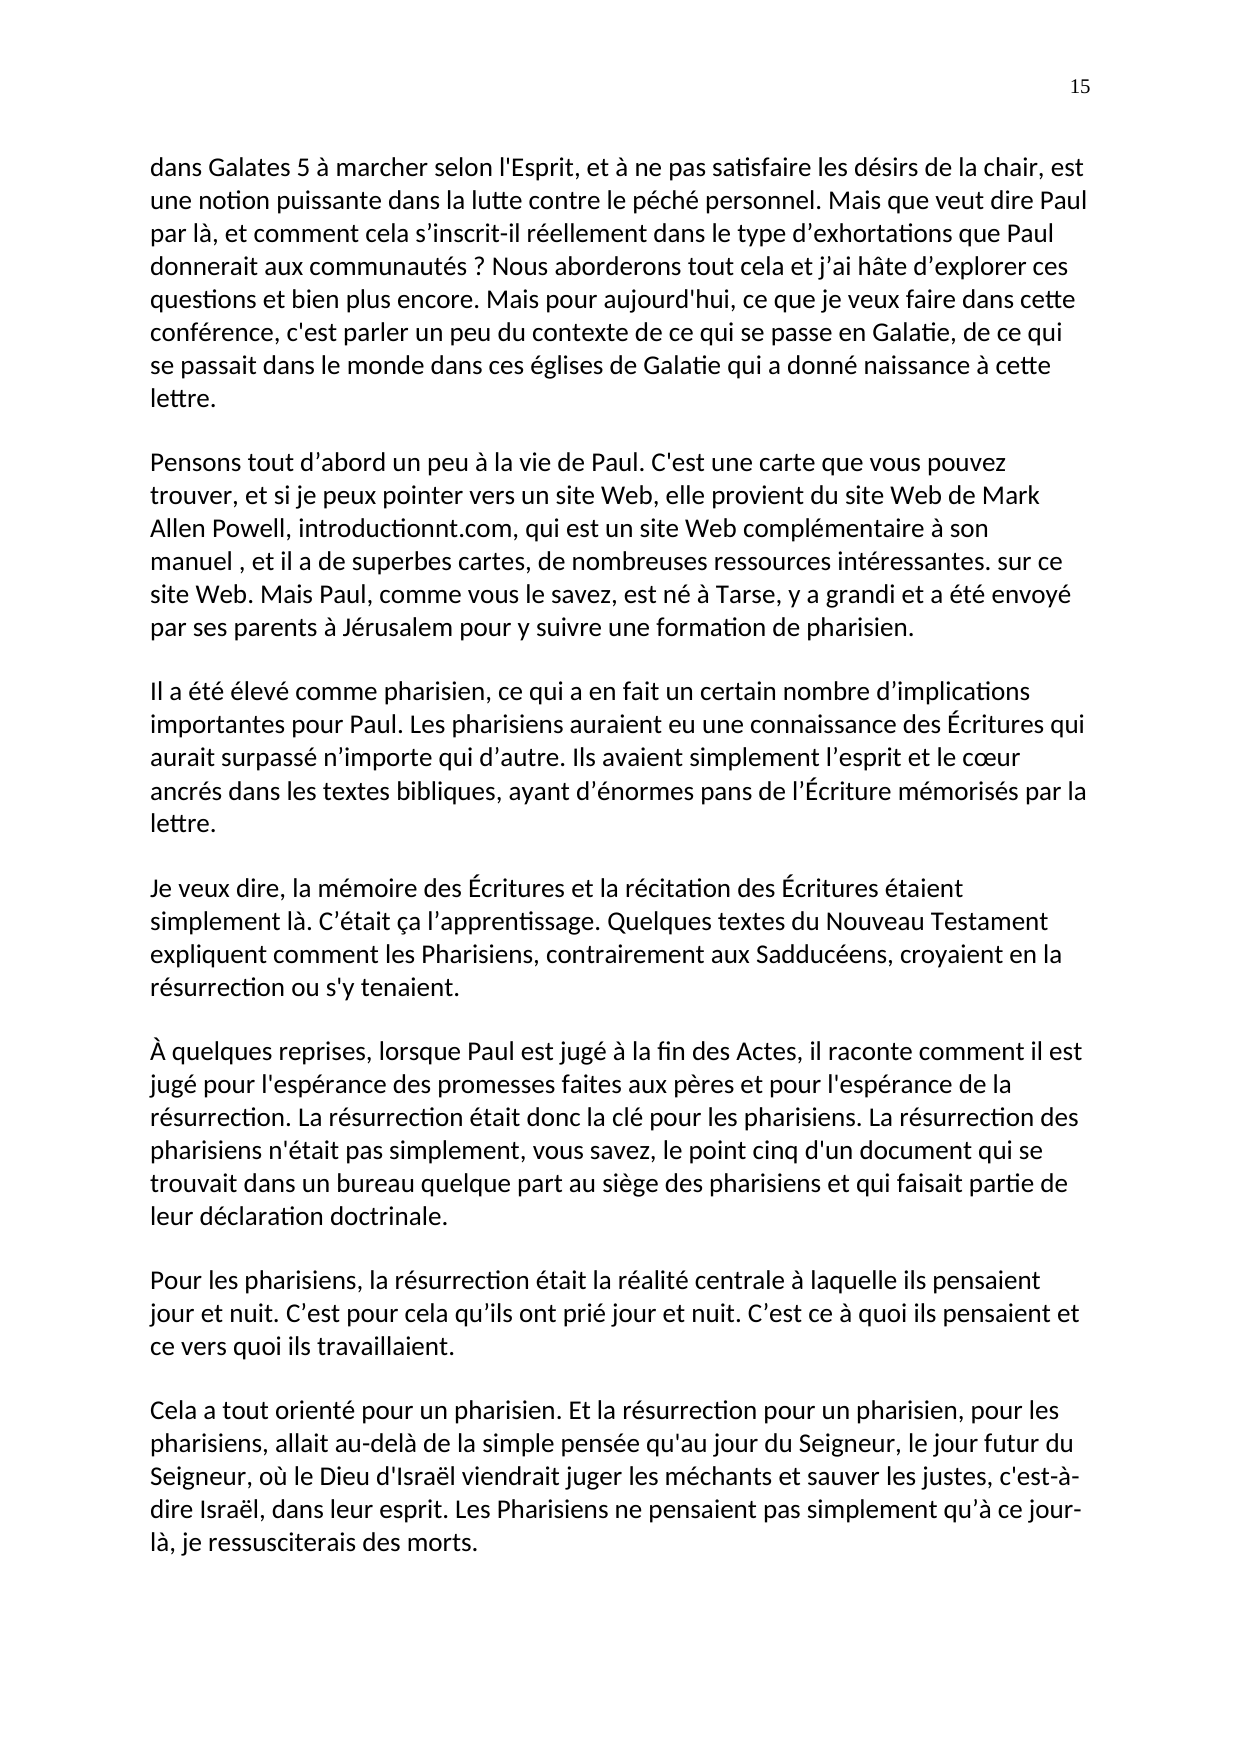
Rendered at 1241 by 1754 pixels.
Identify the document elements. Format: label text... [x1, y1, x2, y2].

text Je veux dire, la mémoire des Écritures et la récitation des Écritures étaient simplement là. C’était ça l’apprentissage. Quelques textes du Nouveau Testament expliquent comment les Pharisiens, contrairement aux Sadducéens, croyaient en la résurrection ou s'y tenaient. [150, 871, 1090, 1003]
text Cela a tout orienté pour un pharisien. Et la résurrection pour un pharisien, pour les pharisiens, allait au-delà de la simple pensée qu'au jour du Seigneur, le jour futur du Seigneur, où le Dieu d'Israël viendrait juger les méchants et sauver les justes, c'est-à-dire Israël, dans leur esprit. Les Pharisiens ne pensaient pas simplement qu’à ce jour-là, je ressusciterais des morts. [150, 1393, 1090, 1559]
text Pour les pharisiens, la résurrection était la réalité centrale à laquelle ils pensaient jour et nuit. C’est pour cela qu’ils ont prié jour et nuit. C’est ce à quoi ils pensaient et ce vers quoi ils travaillaient. [150, 1263, 1090, 1362]
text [150, 150, 1090, 414]
text Pensons tout d’abord un peu à la vie de Paul. C'est une carte que vous pouvez trouver, et si je peux pointer vers un site Web, elle provient du site Web de Mark Allen Powell, introductionnt.com, qui est un site Web complémentaire à son manuel , et il a de superbes cartes, de nombreuses ressources intéressantes. sur ce site Web. Mais Paul, comme vous le savez, est né à Tarse, y a grandi et a été envoyé par ses parents à Jérusalem pour y suivre une formation de pharisien. [150, 445, 1090, 643]
text À quelques reprises, lorsque Paul est jugé à la fin des Actes, il raconte comment il est jugé pour l'espérance des promesses faites aux pères et pour l'espérance de la résurrection. La résurrection était donc la clé pour les pharisiens. La résurrection des pharisiens n'était pas simplement, vous savez, le point cinq d'un document qui se trouvait dans un bureau quelque part au siège des pharisiens et qui faisait partie de leur déclaration doctrinale. [150, 1034, 1090, 1232]
text Il a été élevé comme pharisien, ce qui a en fait un certain nombre d’implications importantes pour Paul. Les pharisiens auraient eu une connaissance des Écritures qui aurait surpassé n’importe qui d’autre. Ils avaient simplement l’esprit et le cœur ancrés dans les textes bibliques, ayant d’énormes pans de l’Écriture mémorisés par la lettre. [150, 674, 1090, 840]
